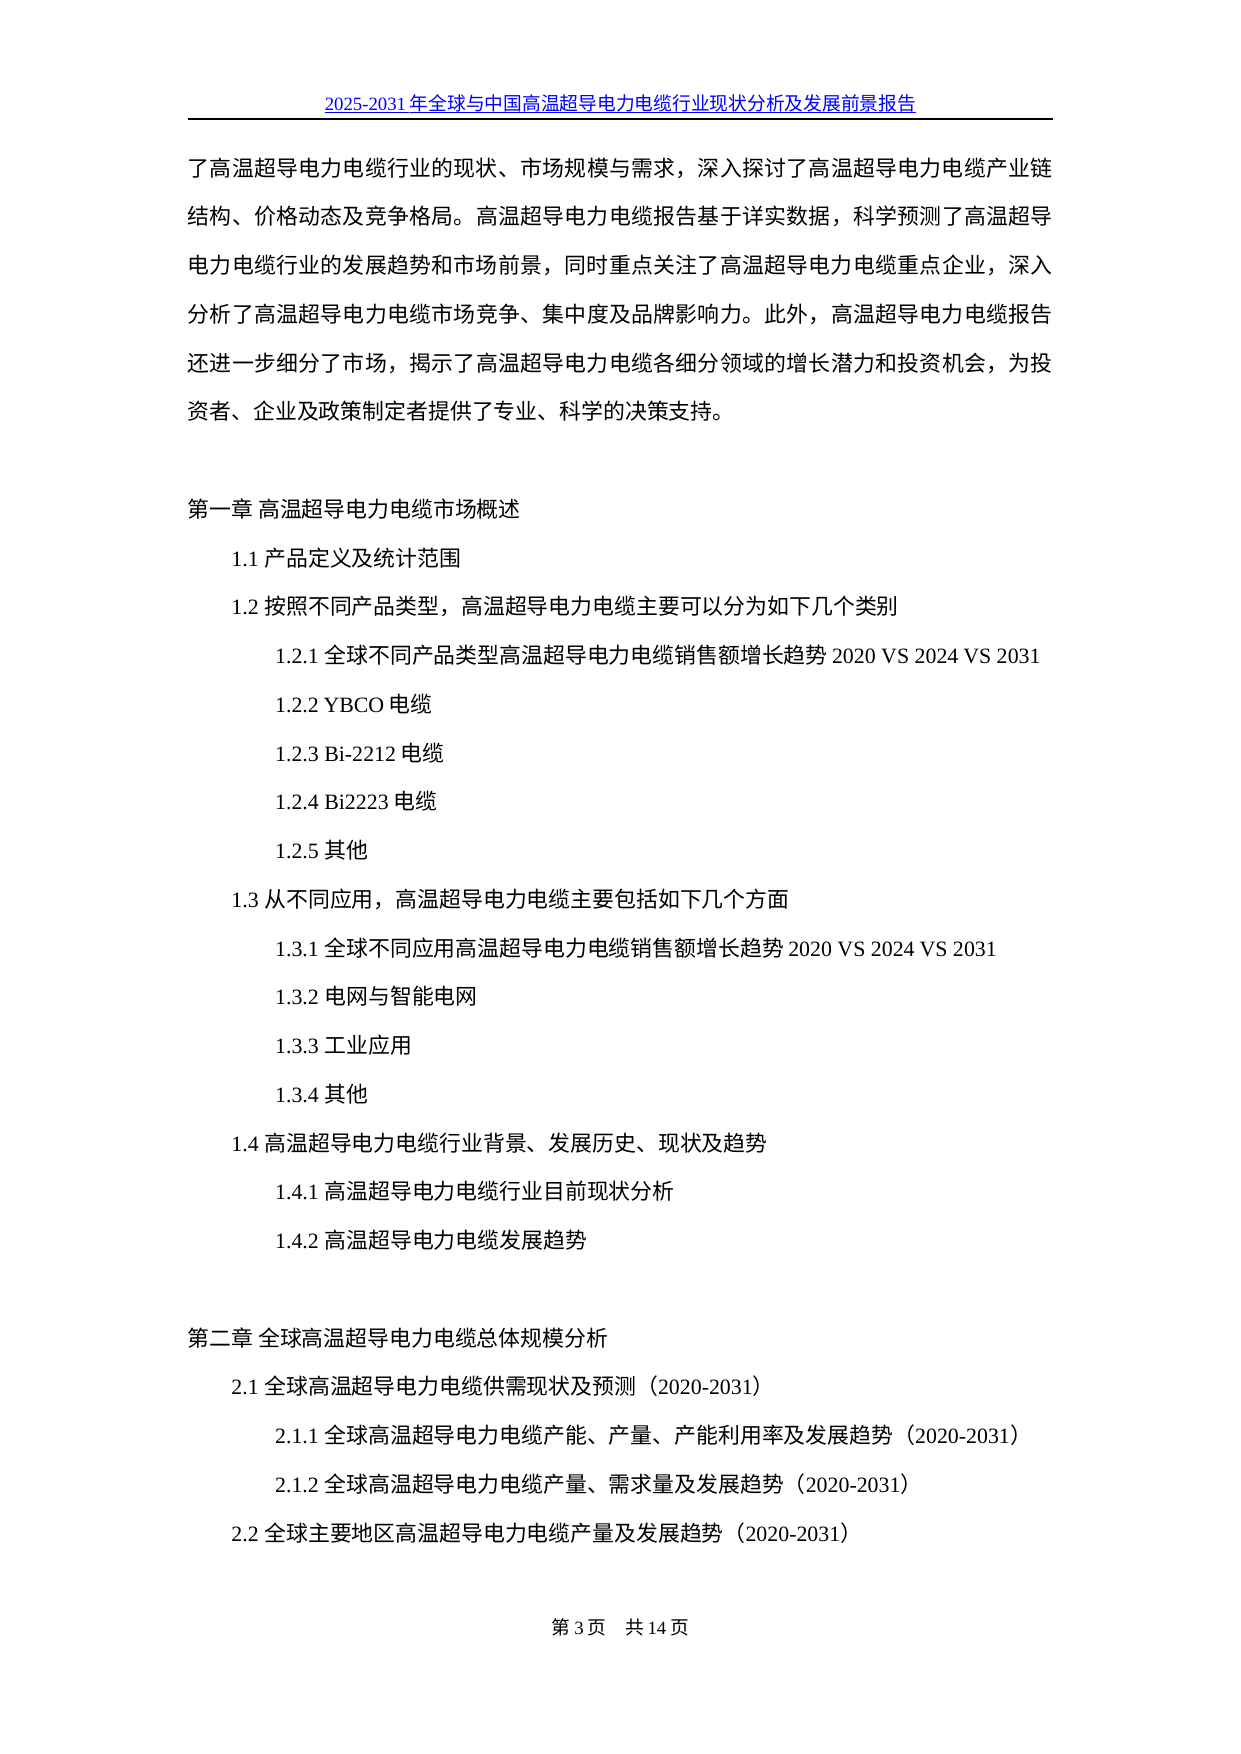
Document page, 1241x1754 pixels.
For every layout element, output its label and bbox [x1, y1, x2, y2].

text [187, 150, 1053, 1548]
